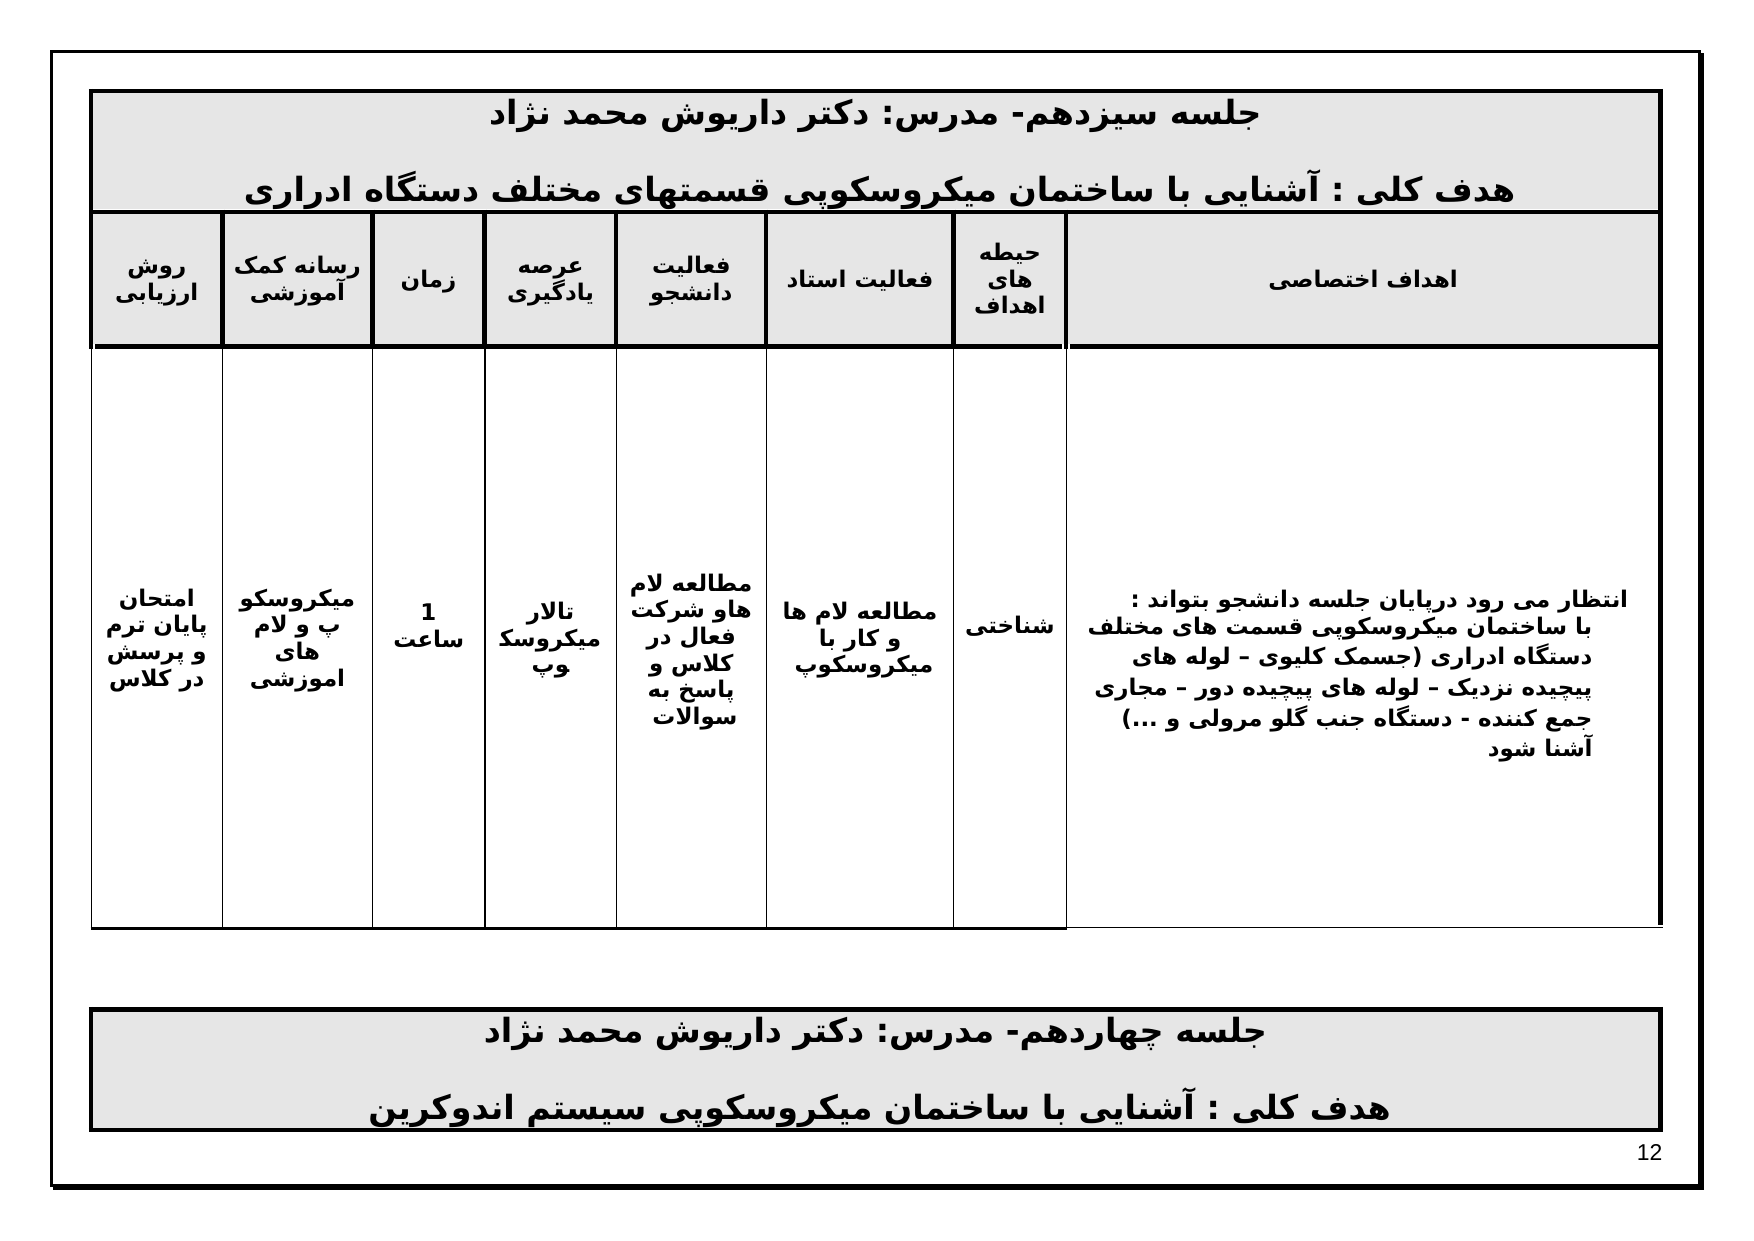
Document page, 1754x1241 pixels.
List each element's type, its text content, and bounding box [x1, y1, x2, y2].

table_cell فعالیت استاد [768, 214, 951, 344]
table_cell تالار میکروسکوپ [486, 349, 616, 927]
table_cell مطالعه لام ها و کار با میکروسکوپ [767, 349, 953, 927]
table_cell شناختی [954, 344, 1066, 927]
table_cell فعالیت دانشجو [618, 214, 764, 344]
table_cell روش ارزیابی [93, 214, 220, 344]
table_cell امتحان پایان ترم و پرسش در کلاس [92, 344, 222, 927]
table_cell رسانه کمک آموزشی [225, 214, 370, 344]
table_cell اهداف اختصاصی [1068, 214, 1658, 344]
table_cell میکروسکوپ و لام های اموزشی [223, 349, 372, 927]
table_cell زمان [375, 214, 482, 344]
table_cell انتظار می رود درپایان جلسه دانشجو بتواند : با ساختمان میکروسکوپی قسمت های مختلف دستگاه ادراری (جسمک کلیوی – لوله های پیچیده نزدیک – لوله های پیچیده دور – مجاری جمع کننده - دستگاه جنب گلو مرولی و ...) آشنا شود [1067, 344, 1660, 927]
table_cell عرصه یادگیری [487, 214, 614, 344]
table_header جلسه چهاردهم- مدرس: دکتر داریوش محمد نژاد هدف کلی : آشنایی با ساختمان میکروسکوپی سیستم اندوکرین [93, 1012, 1658, 1128]
table_cell حیطه های اهداف [956, 214, 1064, 344]
table_cell 1 ساعت [373, 349, 484, 927]
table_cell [617, 349, 766, 927]
table_header جلسه سیزدهم- مدرس: دکتر داریوش محمد نژاد هدف کلی : آشنایی با ساختمان میکروسکوپی قسمتهای مختلف دستگاه ادراری [93, 93, 1658, 209]
